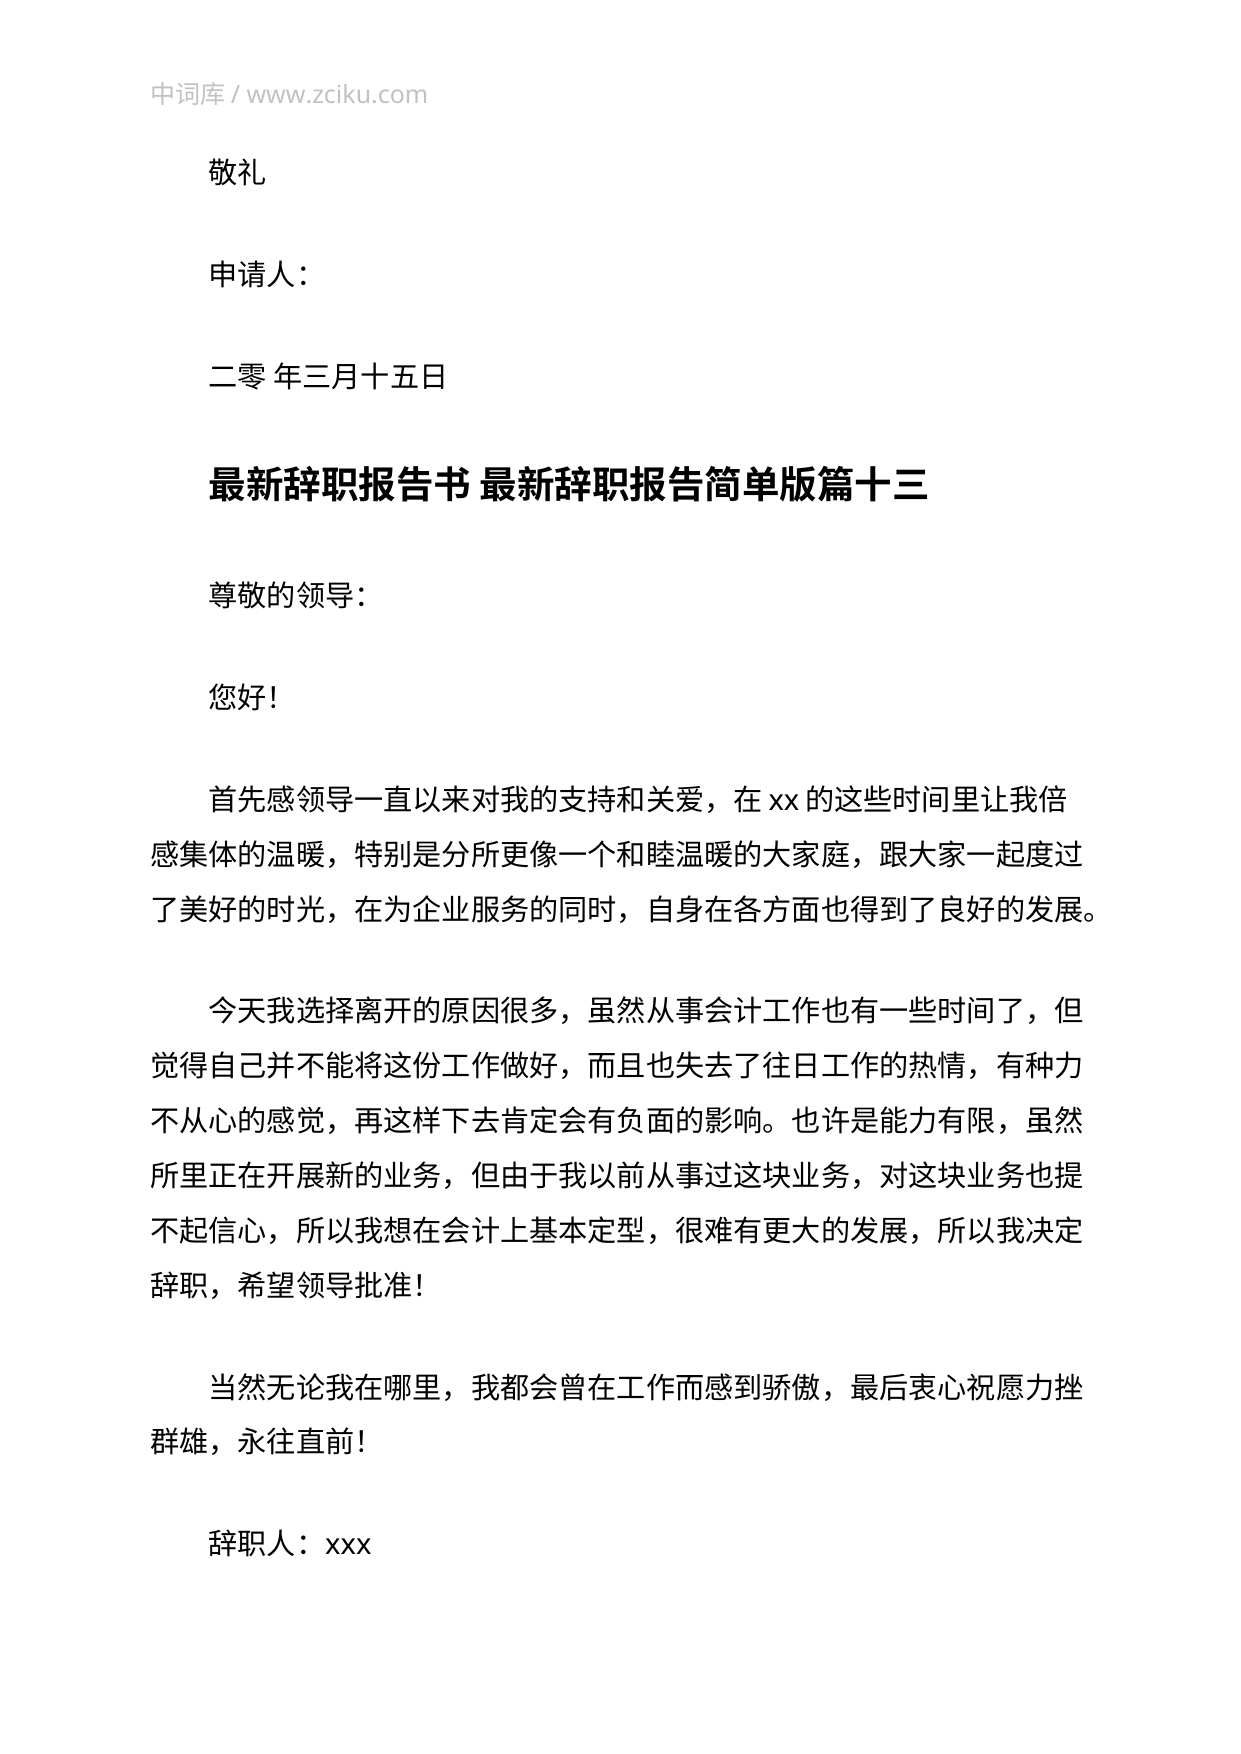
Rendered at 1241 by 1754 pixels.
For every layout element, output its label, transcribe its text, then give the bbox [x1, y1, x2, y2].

text 您好！ [150, 674, 1090, 717]
text 最新辞职报告书 最新辞职报告简单版篇十三 [150, 455, 1090, 509]
text 申请人： [150, 252, 1090, 294]
text 辞职人：xxx [150, 1521, 1090, 1563]
text 二零 年三月十五日 [150, 353, 1090, 396]
text 尊敬的领导： [150, 573, 1090, 615]
text 首先感领导一直以来对我的支持和关爱，在xx的这些时间里让我倍感集体的温暖，特别是分所更像一个和睦温暖的大家庭，跟大家一起度过了美好的时光，在为企业服务的同时，自身在各方面也得到了良好的发展。 [150, 776, 1090, 928]
text 今天我选择离开的原因很多，虽然从事会计工作也有一些时间了，但觉得自己并不能将这份工作做好，而且也失去了往日工作的热情，有种力不从心的感觉，再这样下去肯定会有负面的影响。也许是能力有限，虽然所里正在开展新的业务，但由于我以前从事过这块业务，对这块业务也提不起信心，所以我想在会计上基本定型，很难有更大的发展，所以我决定辞职，希望领导批准！ [150, 988, 1090, 1305]
text 当然无论我在哪里，我都会曾在工作而感到骄傲，最后衷心祝愿力挫群雄，永往直前！ [150, 1364, 1090, 1461]
text 敬礼 [150, 150, 1090, 192]
